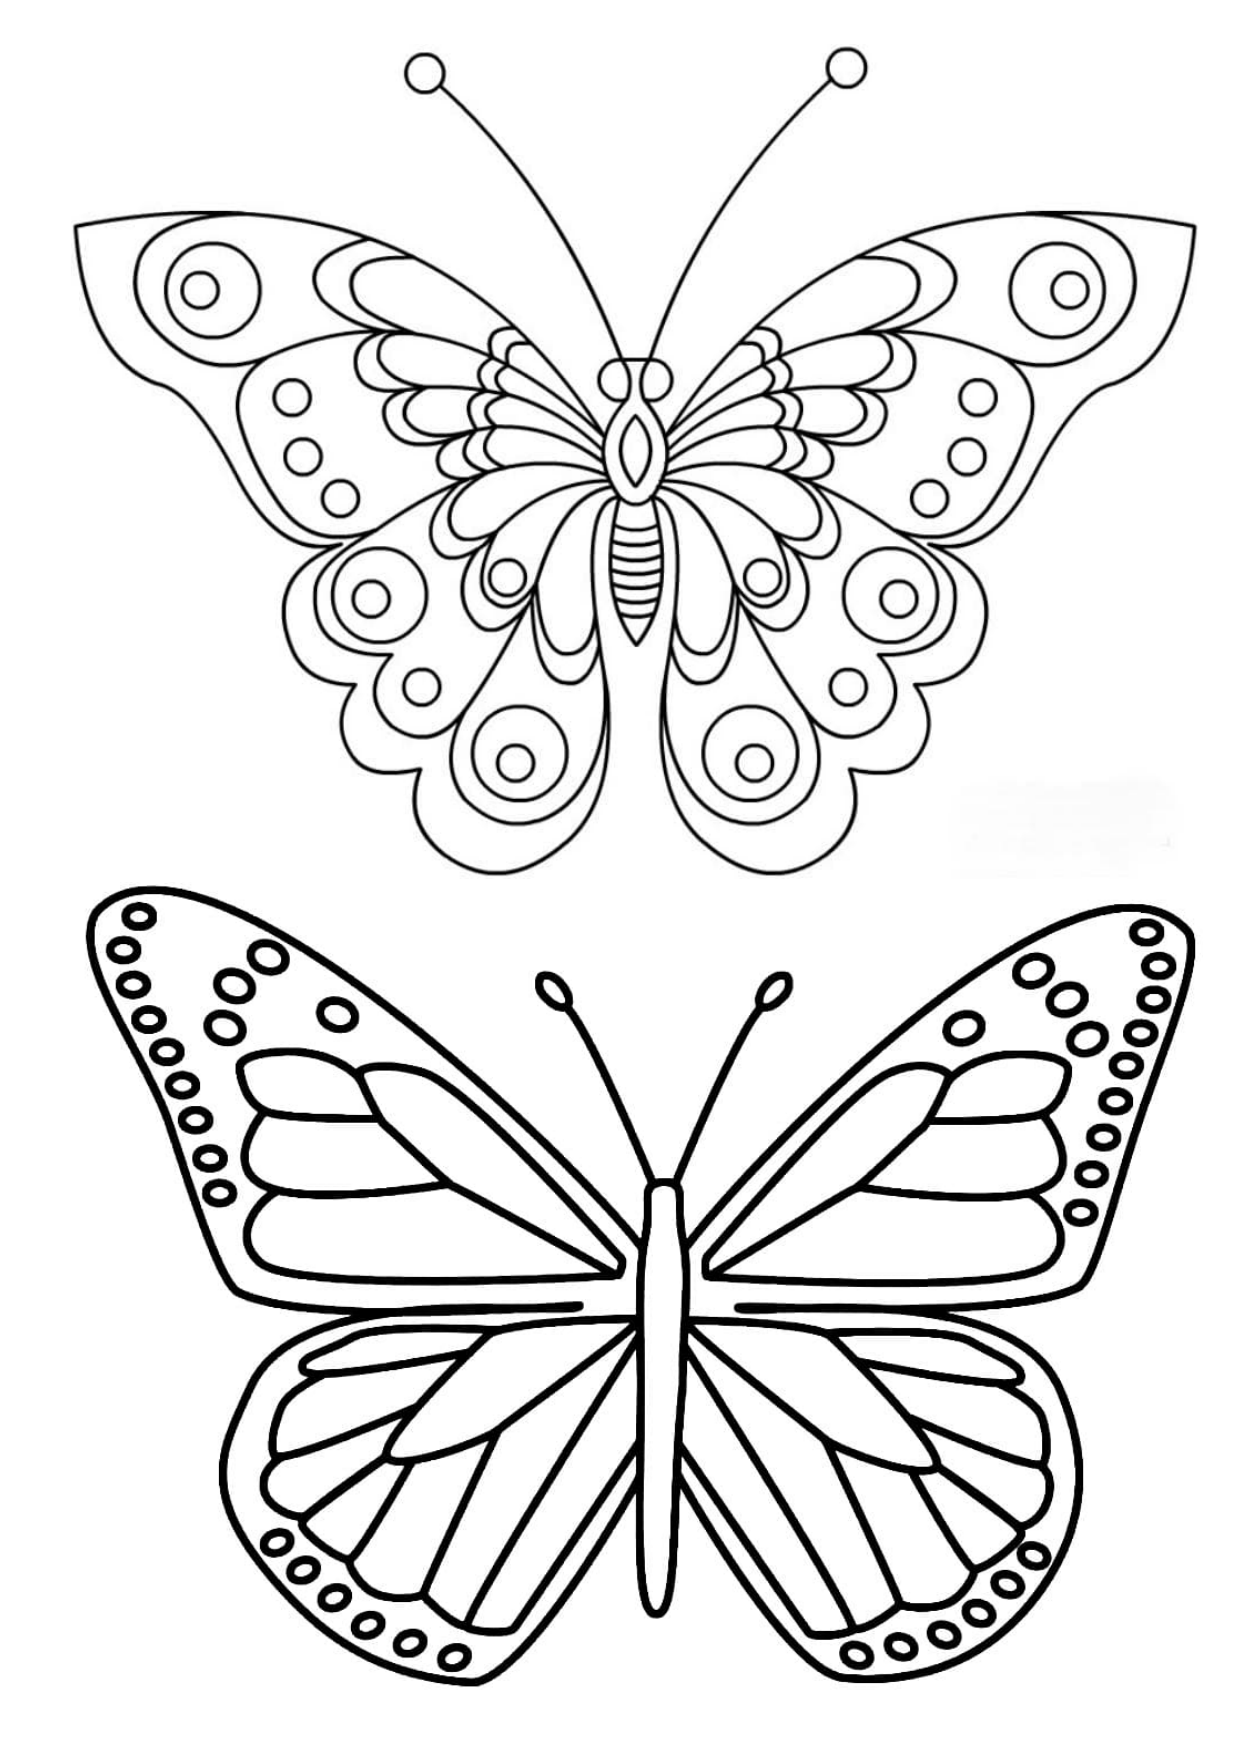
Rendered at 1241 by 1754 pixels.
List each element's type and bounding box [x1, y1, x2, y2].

picture [67, 882, 1203, 1692]
picture [71, 44, 1199, 879]
